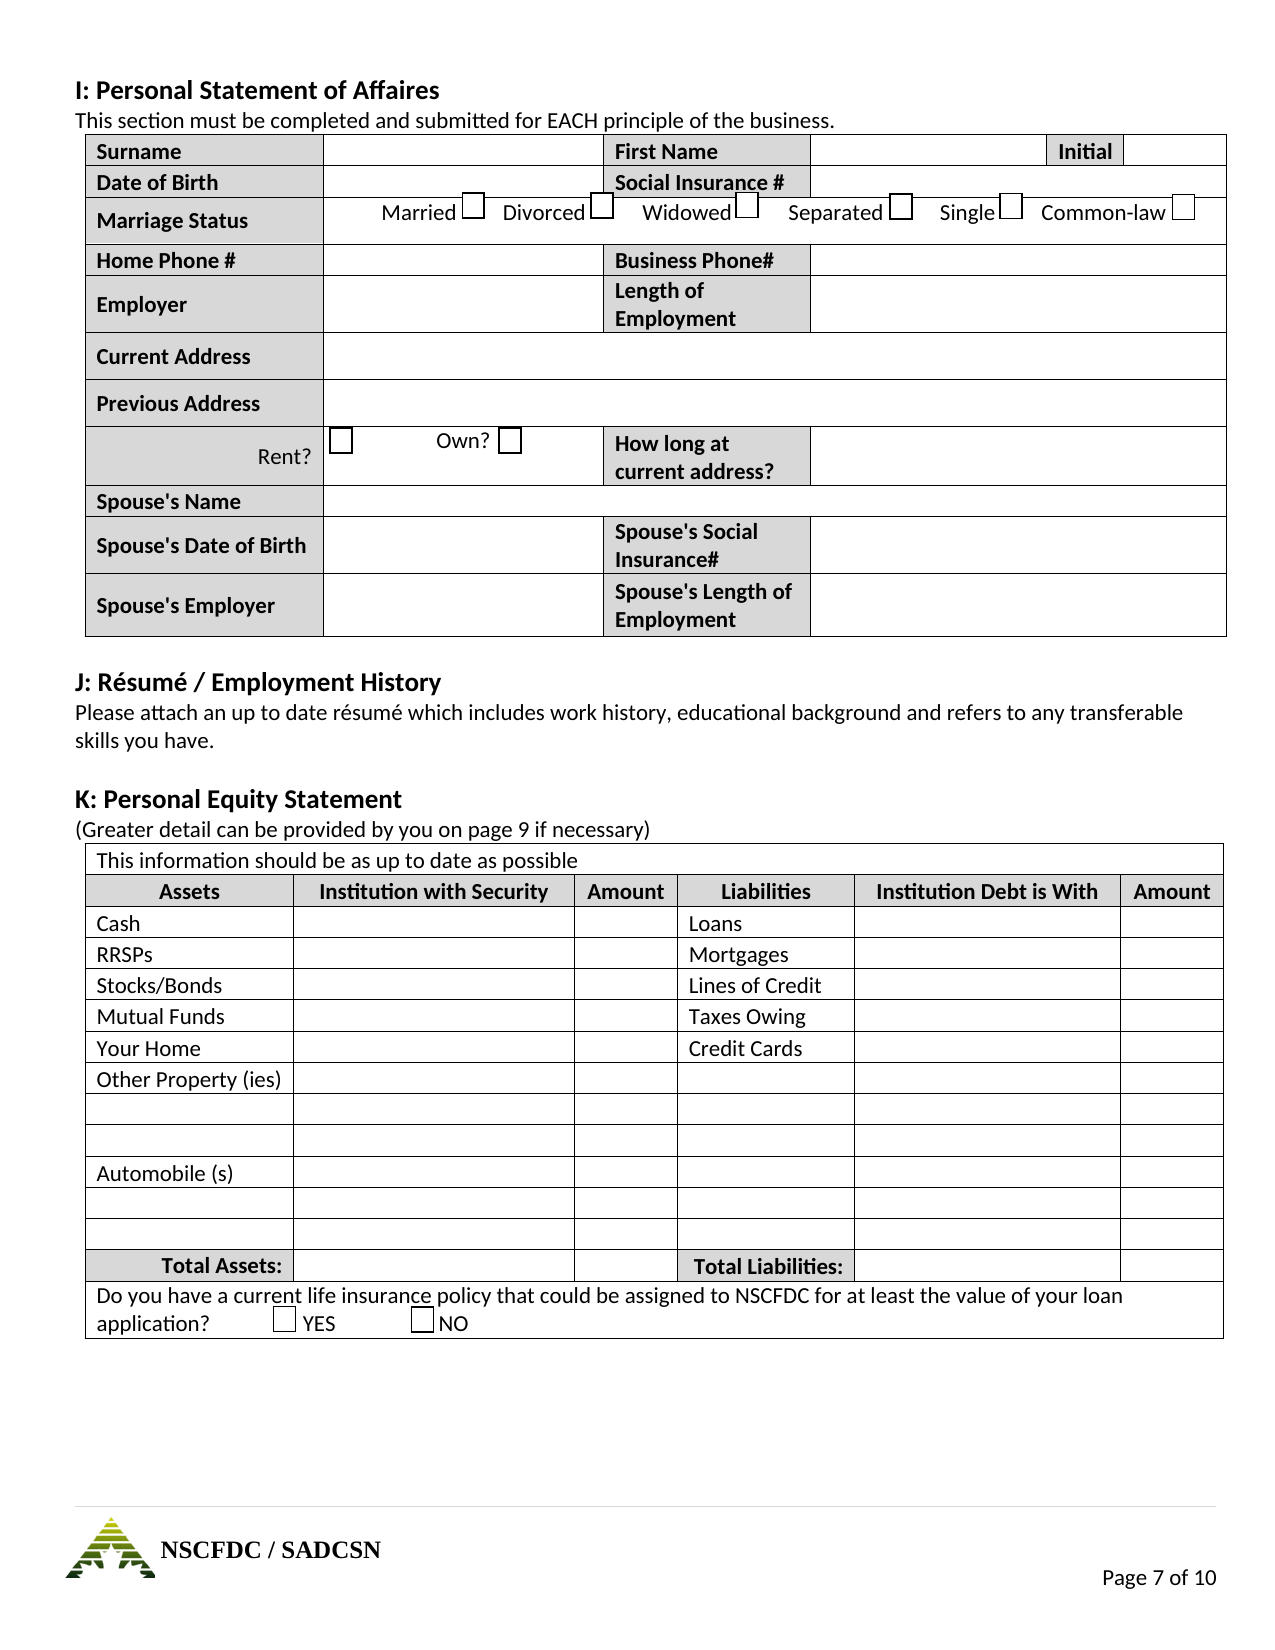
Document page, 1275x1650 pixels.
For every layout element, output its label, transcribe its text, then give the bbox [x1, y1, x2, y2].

table_cell [294, 1125, 574, 1156]
table_cell [324, 276, 603, 332]
table_cell [1121, 1000, 1223, 1031]
table_cell [855, 1250, 1120, 1281]
table_cell Total Assets: [86, 1250, 293, 1281]
table_cell Own? [324, 427, 603, 485]
table_cell Spouse's Social Insurance# [604, 517, 810, 573]
table_cell Amount [1121, 875, 1223, 906]
table_cell [575, 1188, 677, 1218]
table_cell [294, 1000, 574, 1031]
table_cell [294, 1250, 574, 1281]
table_cell Liabilities [678, 875, 854, 906]
table_header This information should be as up to date as possible [86, 844, 1223, 874]
table_header [1124, 135, 1226, 165]
table_cell [324, 517, 603, 573]
table_cell [855, 1157, 1120, 1187]
table_cell Date of Birth [86, 166, 323, 197]
table_cell [575, 1000, 677, 1031]
table_header Initial [1047, 135, 1123, 165]
table_cell [811, 245, 1226, 275]
table_cell [1121, 1125, 1223, 1156]
table_cell Spouse's Date of Birth [86, 517, 323, 573]
table_cell Institution Debt is With [855, 875, 1120, 906]
table_cell [678, 1094, 854, 1124]
table_cell Social Insurance # [604, 166, 810, 197]
table_cell Taxes Owing [678, 1000, 854, 1031]
table_cell Lines of Credit [678, 969, 854, 999]
table_cell [324, 486, 1226, 516]
table_cell [575, 969, 677, 999]
table_cell Previous Address [86, 380, 323, 426]
table_cell [575, 1094, 677, 1124]
table_cell [324, 380, 1226, 426]
text This section must be completed and submitted for EACH principle of the business. [75, 106, 1216, 134]
table_cell [1121, 1219, 1223, 1249]
table_cell [86, 1094, 293, 1124]
table_cell [855, 938, 1120, 968]
table_cell [1121, 1063, 1223, 1093]
text Please attach an up to date résumé which includes work history, educational background and refers to any transferable skills you have. [75, 698, 1216, 754]
table_cell Cash [86, 907, 293, 937]
table_cell [811, 427, 1226, 485]
table_cell Loans [678, 907, 854, 937]
table_cell [1121, 907, 1223, 937]
text I: Personal Statement of Affaires [75, 73, 1216, 106]
table_cell Mortgages [678, 938, 854, 968]
table_cell [855, 1032, 1120, 1062]
table_cell [855, 1219, 1120, 1249]
table_cell [294, 1219, 574, 1249]
table_cell Rent? [86, 427, 323, 485]
table_cell [294, 1094, 574, 1124]
table_cell [294, 1032, 574, 1062]
table_cell Marriage Status [86, 198, 323, 243]
table_cell [811, 166, 1226, 197]
text J: Résumé / Employment History [75, 665, 1216, 698]
table_cell [855, 1188, 1120, 1218]
text (Greater detail can be provided by you on page 9 if necessary) [75, 815, 1216, 843]
table_cell [575, 1219, 677, 1249]
table_cell [678, 1188, 854, 1218]
table_cell Mutual Funds [86, 1000, 293, 1031]
table_cell [855, 1000, 1120, 1031]
table_cell [324, 166, 603, 197]
table_cell [294, 1063, 574, 1093]
table_cell [1121, 969, 1223, 999]
text K: Personal Equity Statement [75, 782, 1216, 815]
table_cell [575, 1250, 677, 1281]
table_cell [855, 1125, 1120, 1156]
table_cell [575, 1063, 677, 1093]
table_cell [855, 907, 1120, 937]
table_cell [1121, 1032, 1223, 1062]
table_cell [575, 1032, 677, 1062]
table_cell [324, 574, 603, 636]
table_cell [294, 907, 574, 937]
table_cell RRSPs [86, 938, 293, 968]
table_cell Spouse's Length of Employment [604, 574, 810, 636]
table_cell [294, 969, 574, 999]
table_cell [678, 1157, 854, 1187]
table_cell [324, 333, 1226, 379]
table_header [324, 135, 603, 165]
table_cell Married Divorced Widowed Separated Single Common-law [324, 198, 1226, 243]
table_cell [324, 245, 603, 275]
table_cell Your Home [86, 1032, 293, 1062]
picture [64, 1517, 155, 1577]
table_cell [855, 1094, 1120, 1124]
table_cell [1121, 1250, 1223, 1281]
table_header [811, 135, 1046, 165]
table_cell [811, 517, 1226, 573]
table_cell [1121, 1188, 1223, 1218]
table_cell Spouse's Name [86, 486, 323, 516]
table_cell Institution with Security [294, 875, 574, 906]
table_cell [86, 1188, 293, 1218]
table_cell [575, 1125, 677, 1156]
table_cell [678, 1063, 854, 1093]
table_header Surname [86, 135, 323, 165]
table_cell How long at current address? [604, 427, 810, 485]
table_cell Home Phone # [86, 245, 323, 275]
table_cell [86, 1219, 293, 1249]
table_cell Do you have a current life insurance policy that could be assigned to NSCFDC for at least the value of your loan application? YES NO [86, 1282, 1223, 1338]
table_cell [294, 938, 574, 968]
table_cell [811, 574, 1226, 636]
table_cell [1121, 1094, 1223, 1124]
table_cell Total Liabilities: [678, 1250, 854, 1281]
table_cell Business Phone# [604, 245, 810, 275]
table_cell Employer [86, 276, 323, 332]
table_cell [294, 1157, 574, 1187]
table_cell [575, 938, 677, 968]
table_header First Name [604, 135, 810, 165]
table_cell Current Address [86, 333, 323, 379]
table_cell [575, 1157, 677, 1187]
table_cell Amount [575, 875, 677, 906]
table_cell [1121, 1157, 1223, 1187]
table_cell [678, 1219, 854, 1249]
table_cell [294, 1188, 574, 1218]
table_cell [1121, 938, 1223, 968]
table_cell Length of Employment [604, 276, 810, 332]
table_cell Automobile (s) [86, 1157, 293, 1187]
table_cell [855, 1063, 1120, 1093]
table_cell [86, 1125, 293, 1156]
table_cell Stocks/Bonds [86, 969, 293, 999]
table_cell [575, 907, 677, 937]
table_cell [678, 1125, 854, 1156]
table_cell [855, 969, 1120, 999]
table_cell Other Property (ies) [86, 1063, 293, 1093]
table_cell [811, 276, 1226, 332]
table_cell Spouse's Employer [86, 574, 323, 636]
table_cell Credit Cards [678, 1032, 854, 1062]
table_cell Assets [86, 875, 293, 906]
